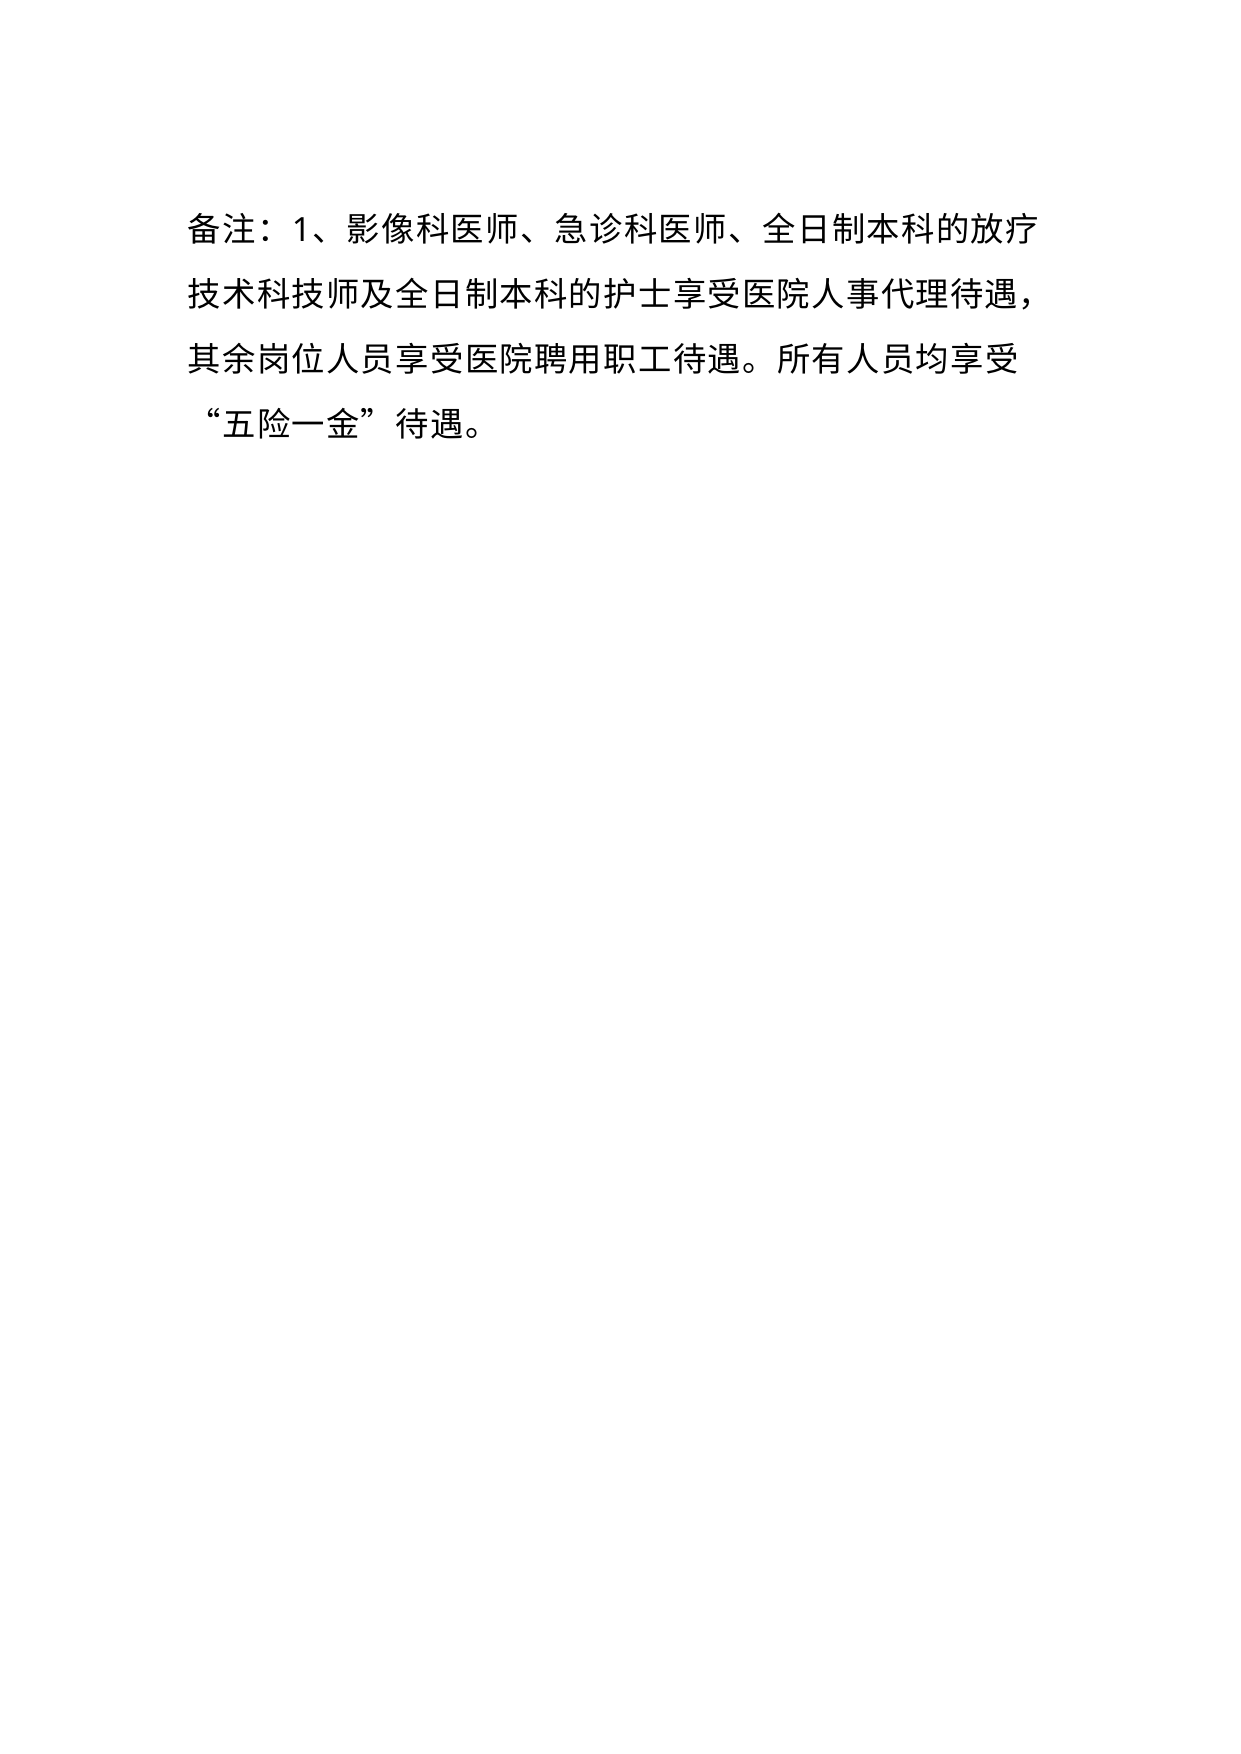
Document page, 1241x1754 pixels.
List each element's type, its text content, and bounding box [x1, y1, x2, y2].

text 备注：1、影像科医师、急诊科医师、全日制本科的放疗技术科技师及全日制本科的护士享受医院人事代理待遇，其余岗位人员享受医院聘用职工待遇。所有人员均享受“五险一金”待遇。 [187, 194, 1053, 454]
